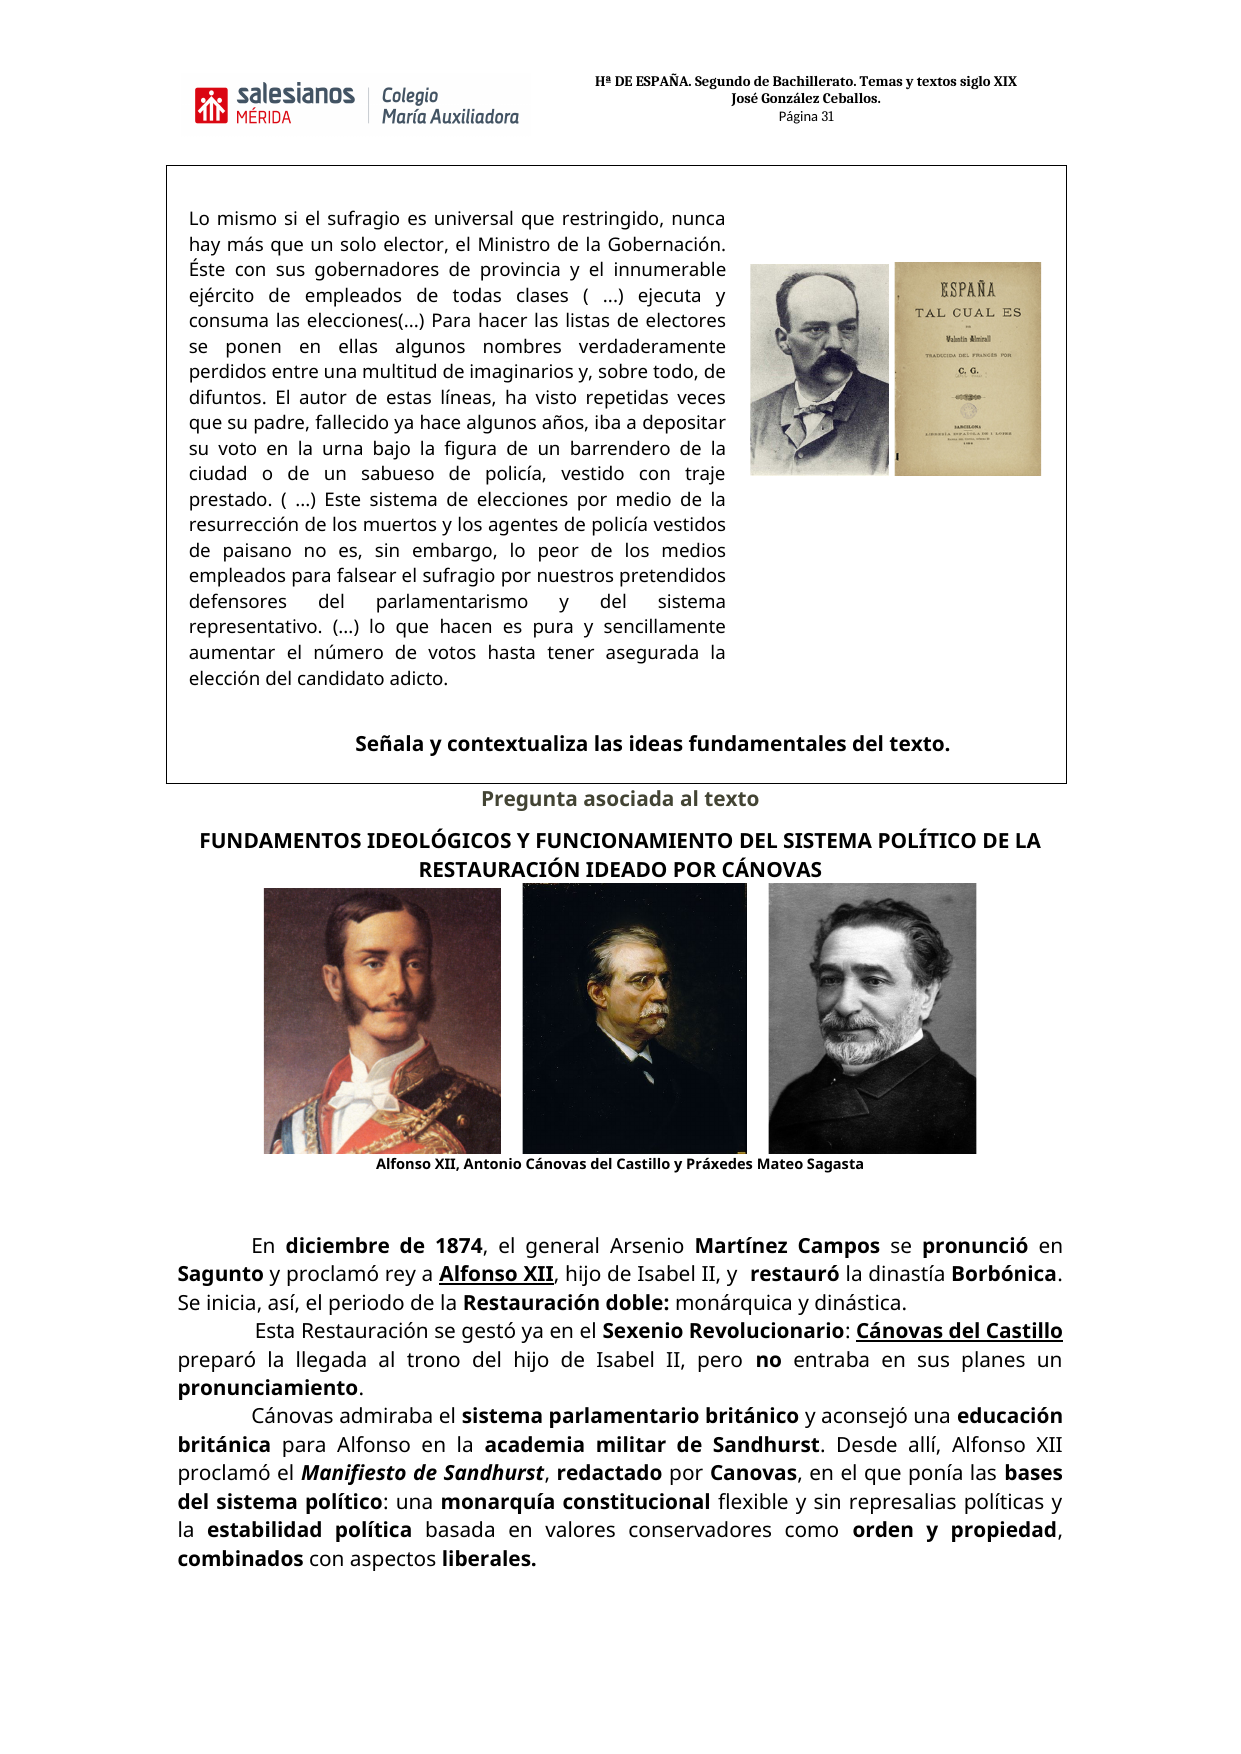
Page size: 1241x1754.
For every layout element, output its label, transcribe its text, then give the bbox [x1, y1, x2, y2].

text Alfonso XII, Antonio Cánovas del Castillo y Práxedes Mateo Sagasta [177, 1154, 1063, 1174]
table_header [167, 166, 1066, 783]
picture [750, 264, 889, 476]
picture [522, 883, 747, 1154]
text Pregunta asociada al texto [177, 784, 1063, 812]
text Cánovas admiraba el sistema parlamentario británico y aconsejó una educación británica para Alfonso en la academia militar de Sandhurst. Desde allí, Alfonso XII proclamó el Manifiesto de Sandhurst, redactado por Canovas, en el que ponía las bases del sistema político: una monarquía constitucional flexible y sin represalias políticas y la estabilidad política basada en valores conservadores como orden y propiedad, combinados con aspectos liberales. [177, 1402, 1063, 1572]
picture [894, 262, 1042, 476]
picture [181, 73, 532, 137]
text Esta Restauración se gestó ya en el Sexenio Revolucionario: Cánovas del Castillo preparó la llegada al trono del hijo de Isabel II, pero no entraba en sus planes un pronunciamiento. [177, 1316, 1063, 1402]
text En diciembre de 1874, el general Arsenio Martínez Campos se pronunció en Sagunto y proclamó rey a Alfonso XII, hijo de Isabel II, y restauró la dinastía Borbónica. Se inicia, así, el periodo de la Restauración doble: monárquica y dinástica. [177, 1231, 1063, 1316]
picture [768, 883, 977, 1154]
picture [263, 888, 501, 1154]
text FUNDAMENTOS IDEOLÓGICOS Y FUNCIONAMIENTO DEL SISTEMA POLÍTICO DE LA RESTAURACIÓN IDEADO POR CÁNOVAS [177, 827, 1063, 883]
